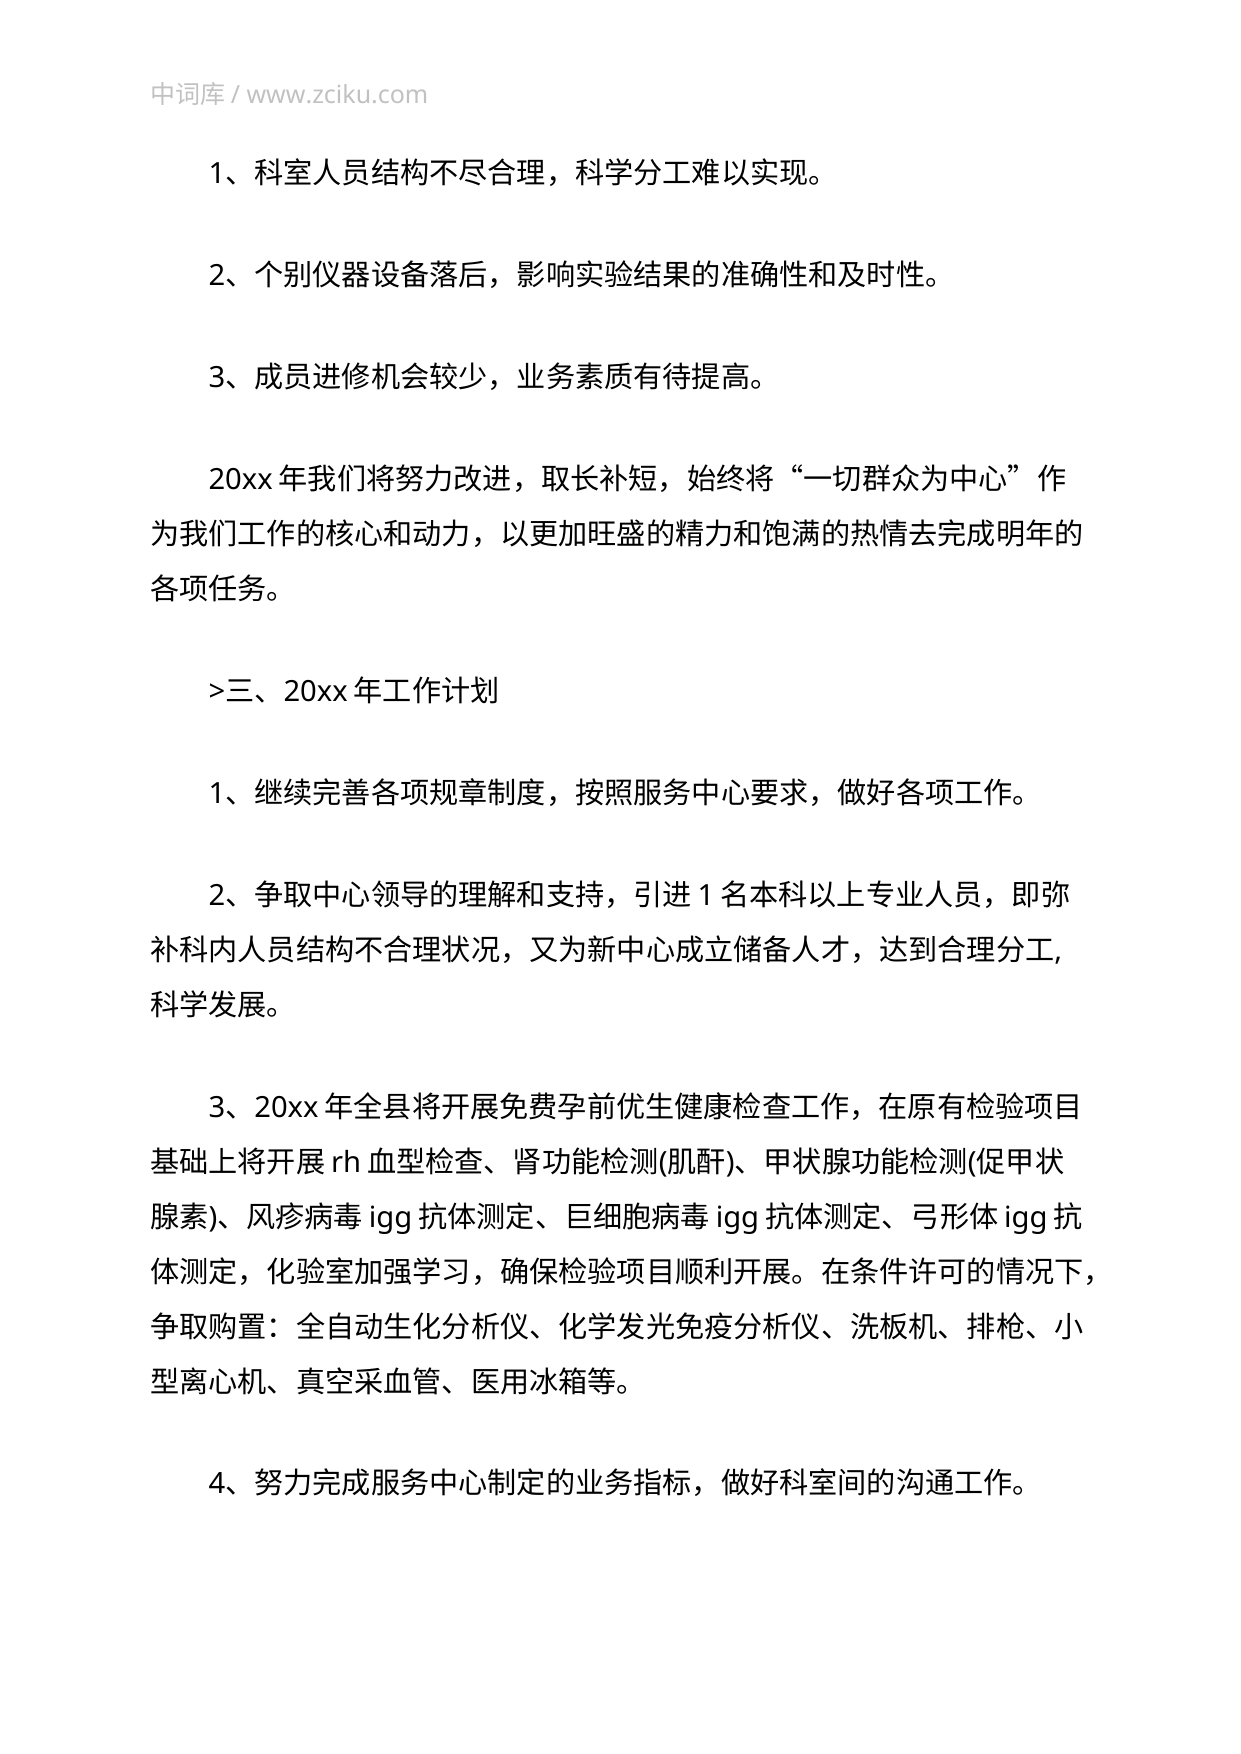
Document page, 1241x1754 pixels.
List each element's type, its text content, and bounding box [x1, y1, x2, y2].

text 3、成员进修机会较少，业务素质有待提高。 [150, 354, 1090, 396]
text 1、继续完善各项规章制度，按照服务中心要求，做好各项工作。 [150, 769, 1090, 812]
text 2、个别仪器设备落后，影响实验结果的准确性和及时性。 [150, 252, 1090, 294]
text >三、20xx年工作计划 [150, 668, 1090, 710]
text 2、争取中心领导的理解和支持，引进1名本科以上专业人员，即弥补科内人员结构不合理状况，又为新中心成立储备人才，达到合理分工,科学发展。 [150, 872, 1090, 1024]
text 20xx年我们将努力改进，取长补短，始终将“一切群众为中心”作为我们工作的核心和动力，以更加旺盛的精力和饱满的热情去完成明年的各项任务。 [150, 456, 1090, 608]
text 4、努力完成服务中心制定的业务指标，做好科室间的沟通工作。 [150, 1460, 1090, 1502]
text 1、科室人员结构不尽合理，科学分工难以实现。 [150, 150, 1090, 192]
text 3、20xx年全县将开展免费孕前优生健康检查工作，在原有检验项目基础上将开展rh血型检查、肾功能检测(肌酐)、甲状腺功能检测(促甲状腺素)、风疹病毒igg抗体测定、巨细胞病毒igg抗体测定、弓形体igg抗体测定，化验室加强学习，确保检验项目顺利开展。在条件许可的情况下，争取购置：全自动生化分析仪、化学发光免疫分析仪、洗板机、排枪、小型离心机、真空采血管、医用冰箱等。 [150, 1083, 1090, 1400]
